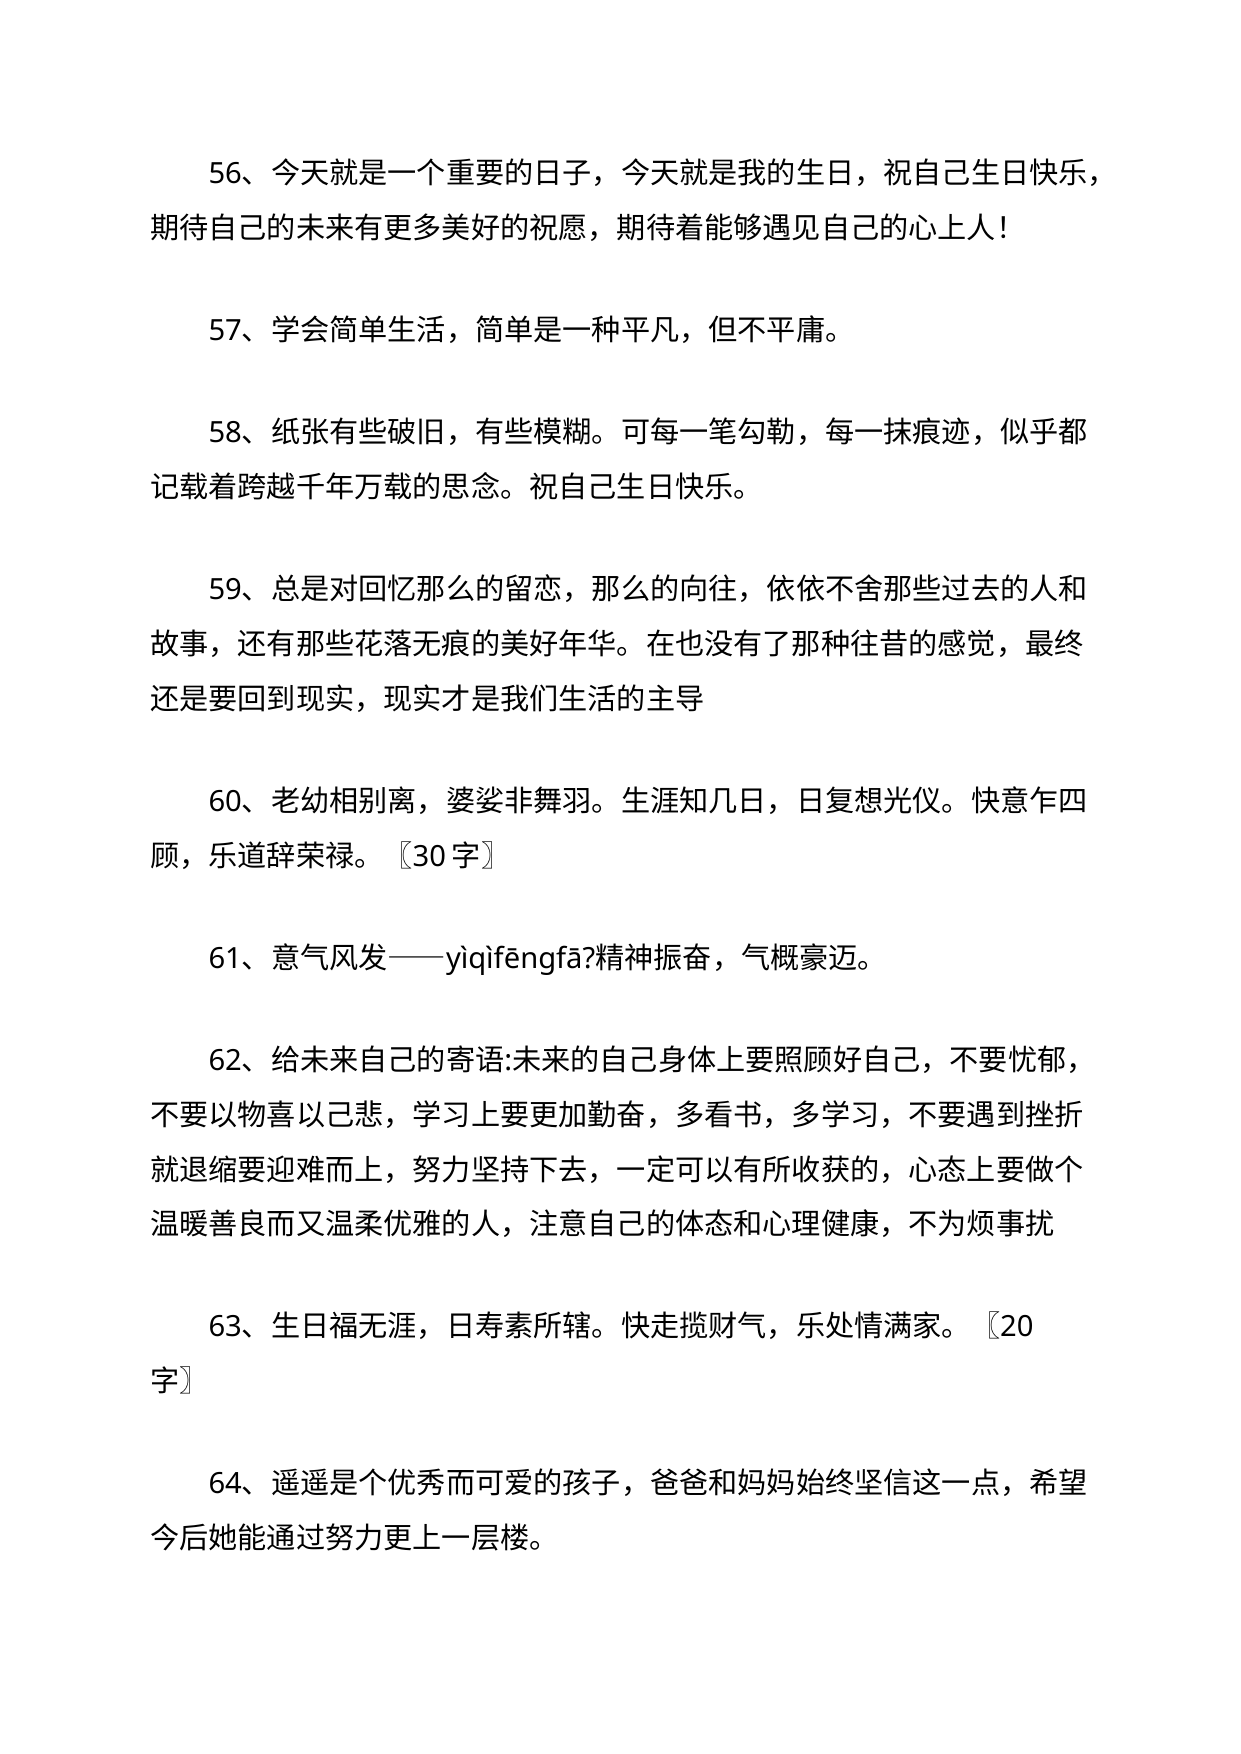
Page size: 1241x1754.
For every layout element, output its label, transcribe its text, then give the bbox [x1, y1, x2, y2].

text 58、纸张有些破旧，有些模糊。可每一笔勾勒，每一抹痕迹，似乎都记载着跨越千年万载的思念。祝自己生日快乐。 [150, 409, 1090, 506]
text 57、学会简单生活，简单是一种平凡，但不平庸。 [150, 307, 1090, 349]
text 63、生日福无涯，日寿素所辖。快走揽财气，乐处情满家。〖20字〗 [150, 1303, 1090, 1400]
text 61、意气风发——yìqìfēngfā?精神振奋，气概豪迈。 [150, 934, 1090, 977]
text 60、老幼相别离，婆娑非舞羽。生涯知几日，日复想光仪。快意乍四顾，乐道辞荣禄。〖30字〗 [150, 777, 1090, 874]
text 59、总是对回忆那么的留恋，那么的向往，依依不舍那些过去的人和故事，还有那些花落无痕的美好年华。在也没有了那种往昔的感觉，最终还是要回到现实，现实才是我们生活的主导 [150, 566, 1090, 718]
text 62、给未来自己的寄语:未来的自己身体上要照顾好自己，不要忧郁，不要以物喜以己悲，学习上要更加勤奋，多看书，多学习，不要遇到挫折就退缩要迎难而上，努力坚持下去，一定可以有所收获的，心态上要做个温暖善良而又温柔优雅的人，注意自己的体态和心理健康，不为烦事扰 [150, 1036, 1090, 1243]
text 56、今天就是一个重要的日子，今天就是我的生日，祝自己生日快乐，期待自己的未来有更多美好的祝愿，期待着能够遇见自己的心上人！ [150, 150, 1090, 247]
text 64、遥遥是个优秀而可爱的孩子，爸爸和妈妈始终坚信这一点，希望今后她能通过努力更上一层楼。 [150, 1459, 1090, 1557]
